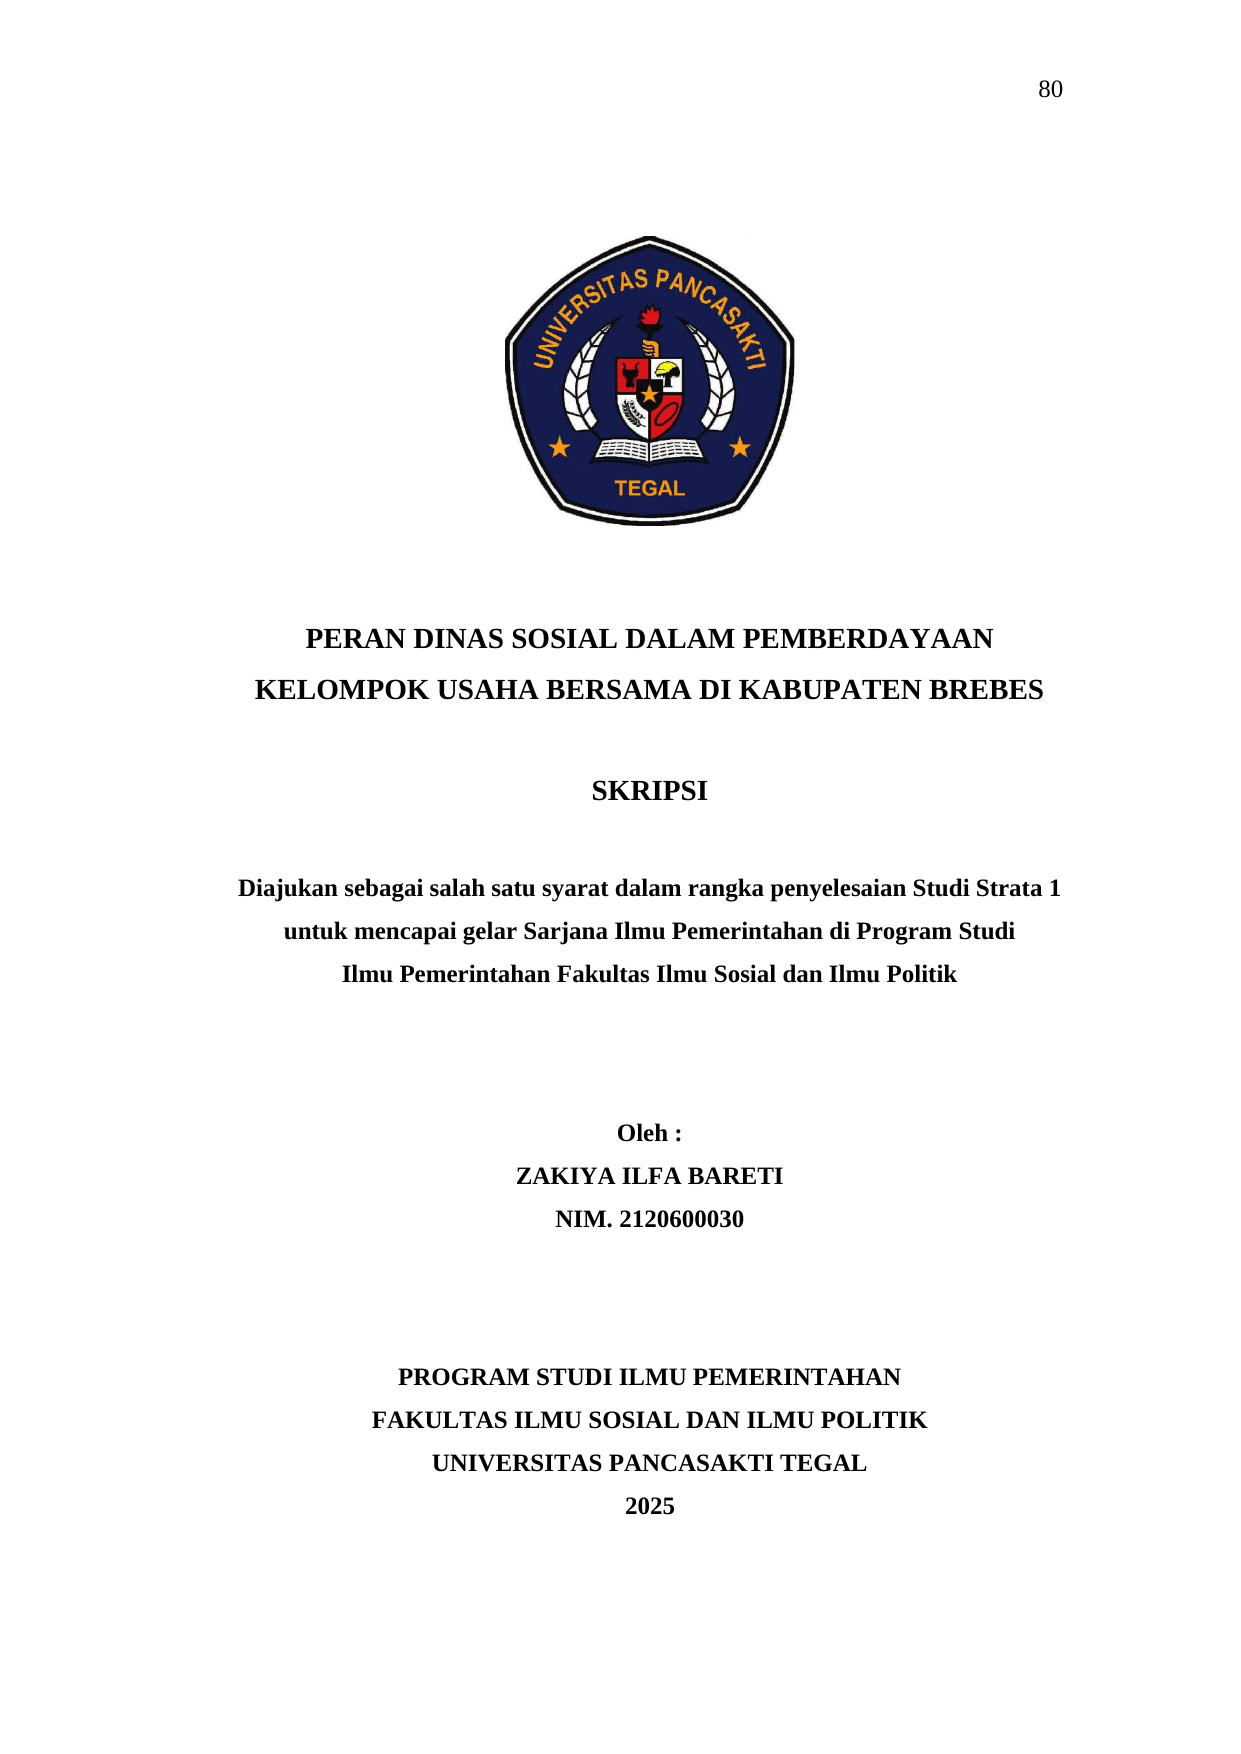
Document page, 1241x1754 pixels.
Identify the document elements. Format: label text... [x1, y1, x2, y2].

text UNIVERSITAS PANCASAKTI TEGAL [236, 1448, 1063, 1477]
text Diajukan sebagai salah satu syarat dalam rangka penyelesaian Studi Strata 1 untuk mencapai gelar Sarjana Ilmu Pemerintahan di Program Studi [236, 873, 1063, 945]
text FAKULTAS ILMU SOSIAL DAN ILMU POLITIK [236, 1405, 1063, 1434]
list SKRIPSI [236, 773, 1063, 806]
text Oleh : [236, 1118, 1063, 1146]
text 2025 [236, 1491, 1063, 1520]
text PROGRAM STUDI ILMU PEMERINTAHAN [236, 1362, 1063, 1391]
text NIM. 2120600030 [236, 1204, 1063, 1233]
text Ilmu Pemerintahan Fakultas Ilmu Sosial dan Ilmu Politik [236, 959, 1063, 988]
text ZAKIYA ILFA BARETI [236, 1161, 1063, 1189]
picture [505, 236, 795, 526]
list PERAN DINAS SOSIAL DALAM PEMBERDAYAAN KELOMPOK USAHA BERSAMA DI KABUPATEN BREBES [236, 622, 1063, 706]
